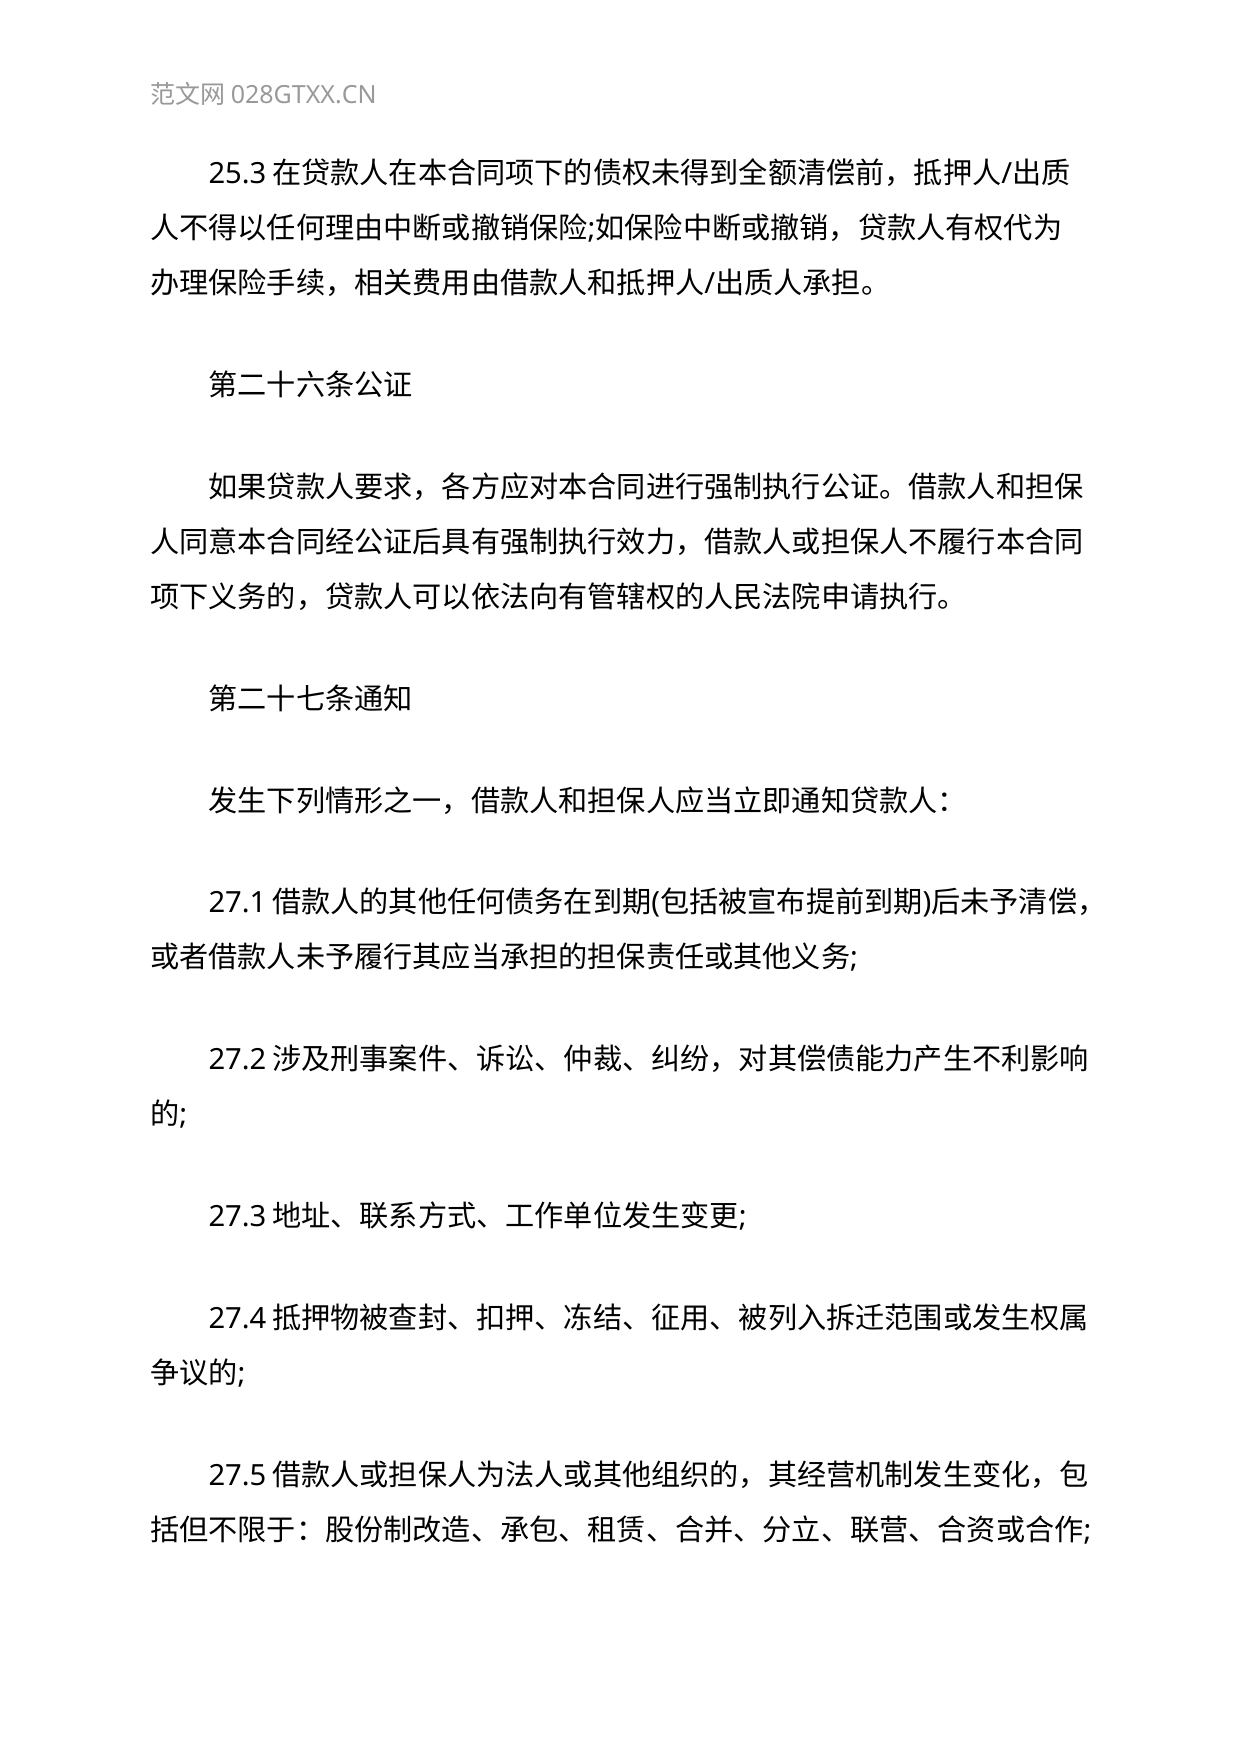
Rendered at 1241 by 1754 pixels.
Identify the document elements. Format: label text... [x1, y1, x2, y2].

text 27.2涉及刑事案件、诉讼、仲裁、纠纷，对其偿债能力产生不利影响的; [150, 1036, 1090, 1133]
text 第二十六条公证 [150, 362, 1090, 404]
text 27.4抵押物被查封、扣押、冻结、征用、被列入拆迁范围或发生权属争议的; [150, 1295, 1090, 1392]
text 发生下列情形之一，借款人和担保人应当立即通知贷款人： [150, 777, 1090, 819]
text 27.3地址、联系方式、工作单位发生变更; [150, 1193, 1090, 1235]
text 27.1借款人的其他任何债务在到期(包括被宣布提前到期)后未予清偿，或者借款人未予履行其应当承担的担保责任或其他义务; [150, 879, 1090, 976]
text 25.3在贷款人在本合同项下的债权未得到全额清偿前，抵押人/出质人不得以任何理由中断或撤销保险;如保险中断或撤销，贷款人有权代为办理保险手续，相关费用由借款人和抵押人/出质人承担。 [150, 150, 1090, 302]
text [150, 1452, 1090, 1549]
text 如果贷款人要求，各方应对本合同进行强制执行公证。借款人和担保人同意本合同经公证后具有强制执行效力，借款人或担保人不履行本合同项下义务的，贷款人可以依法向有管辖权的人民法院申请执行。 [150, 464, 1090, 616]
text 第二十七条通知 [150, 675, 1090, 718]
